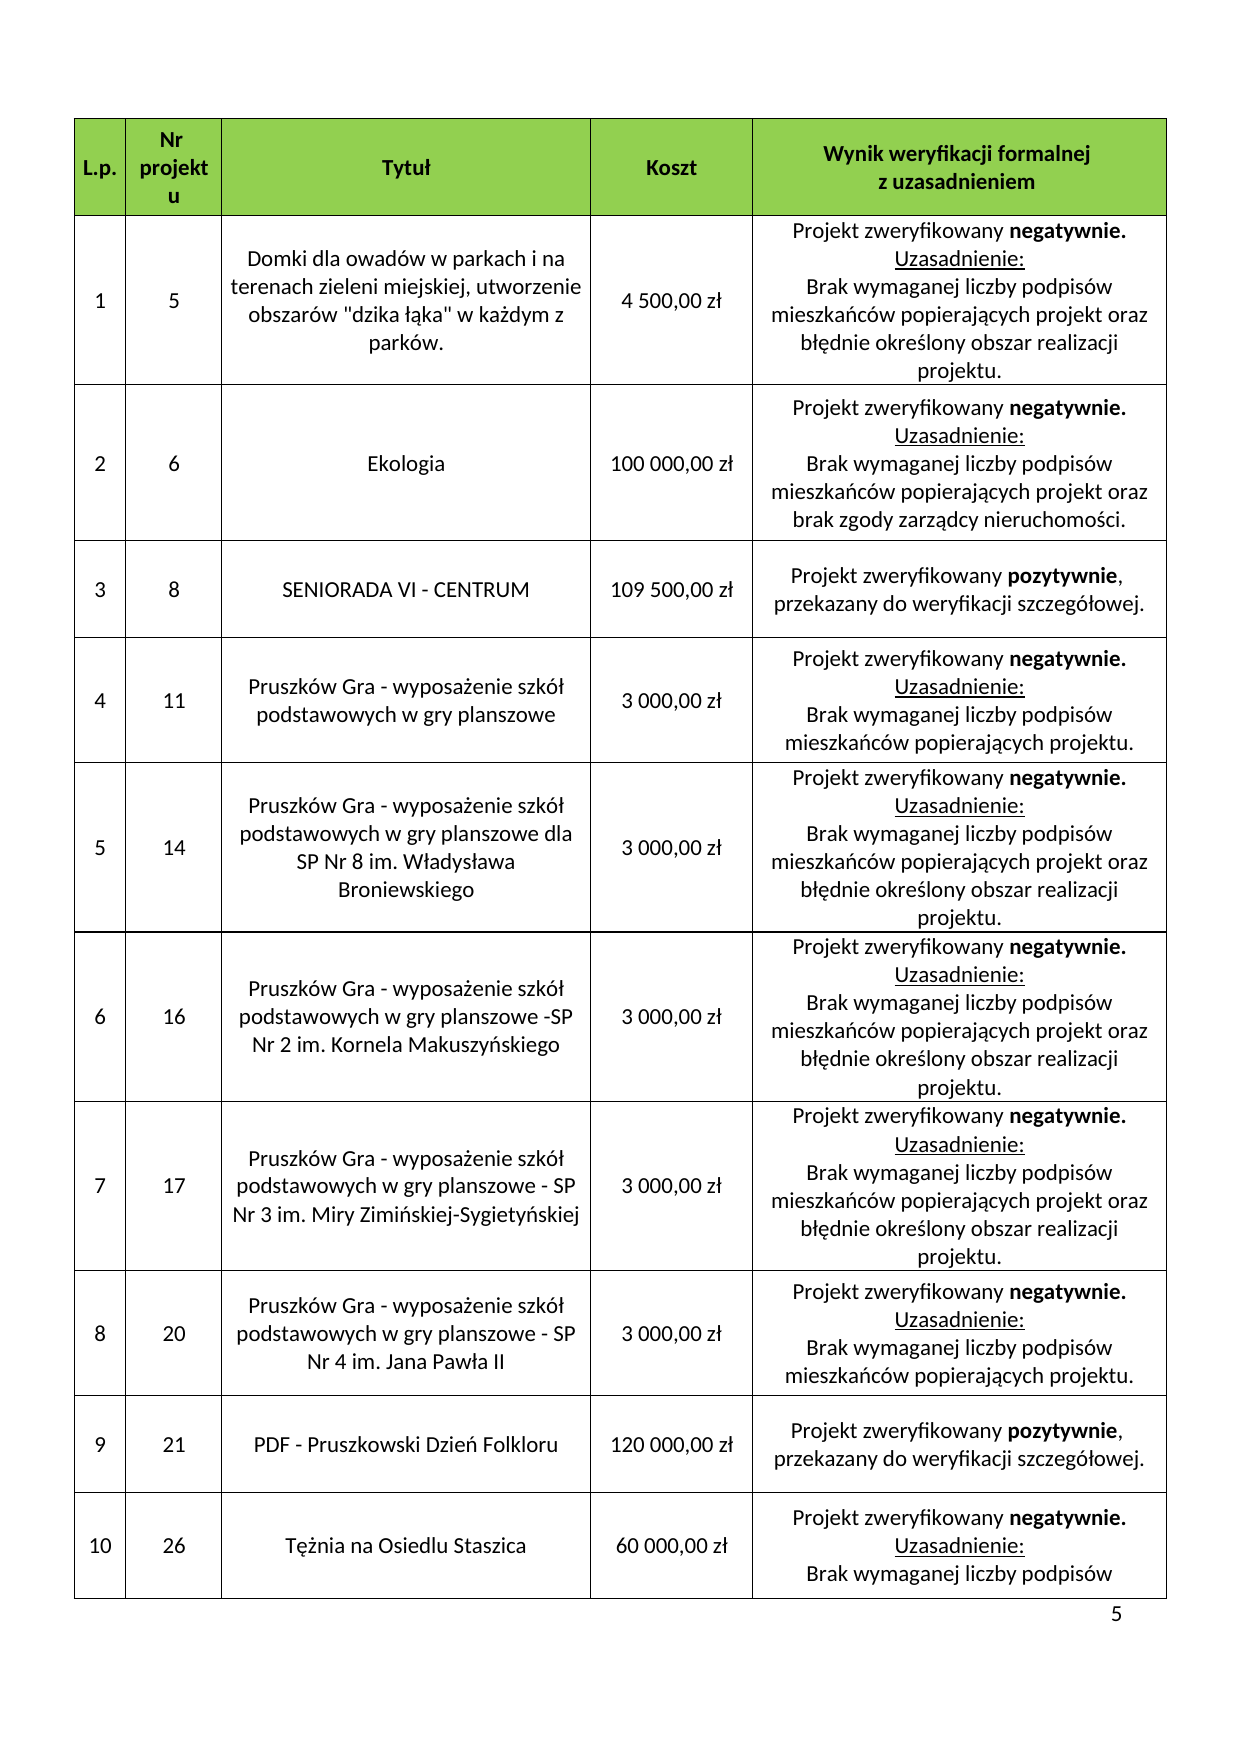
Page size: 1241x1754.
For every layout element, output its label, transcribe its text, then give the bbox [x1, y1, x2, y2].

table_cell Projekt zweryfikowany negatywnie. Uzasadnienie: Brak wymaganej liczby podpisów mieszkańców popierających projektu. [753, 638, 1166, 762]
table_cell 20 [126, 1271, 221, 1395]
table_cell Pruszków Gra - wyposażenie szkół podstawowych w gry planszowe - SP Nr 4 im. Jana Pawła II [222, 1271, 590, 1395]
table_cell 9 [75, 1396, 125, 1492]
table_cell 3 000,00 zł [591, 933, 752, 1101]
table_cell SENIORADA VI - CENTRUM [222, 541, 590, 637]
table_cell 100 000,00 zł [591, 385, 752, 540]
table_cell 16 [126, 933, 221, 1101]
table_cell 10 [75, 1493, 125, 1598]
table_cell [222, 1493, 590, 1598]
table_cell 11 [126, 638, 221, 762]
table_cell 6 [126, 385, 221, 540]
table_cell Nr projektu [126, 119, 221, 215]
table_cell Projekt zweryfikowany negatywnie. Uzasadnienie: Brak wymaganej liczby podpisów mieszkańców popierających projektu. [753, 1271, 1166, 1395]
table_cell Pruszków Gra - wyposażenie szkół podstawowych w gry planszowe dla SP Nr 8 im. Władysława Broniewskiego [222, 763, 590, 931]
table_cell 120 000,00 zł [591, 1396, 752, 1492]
table_cell Tytuł [222, 119, 590, 215]
table_cell 1 [75, 216, 125, 384]
table_cell 26 [126, 1493, 221, 1598]
table_cell Ekologia [222, 385, 590, 540]
table_cell 3 [75, 541, 125, 637]
table_cell Domki dla owadów w parkach i na terenach zieleni miejskiej, utworzenie obszarów "dzika łąka" w każdym z parków. [222, 216, 590, 384]
table_cell 5 [126, 216, 221, 384]
table_cell 4 500,00 zł [591, 216, 752, 384]
table_cell 17 [126, 1102, 221, 1270]
table_cell PDF - Pruszkowski Dzień Folkloru [222, 1396, 590, 1492]
table_cell 3 000,00 zł [591, 1271, 752, 1395]
table_cell Projekt zweryfikowany pozytywnie, przekazany do weryfikacji szczegółowej. [753, 1396, 1166, 1492]
table_cell Pruszków Gra - wyposażenie szkół podstawowych w gry planszowe -SP Nr 2 im. Kornela Makuszyńskiego [222, 933, 590, 1101]
table_cell 21 [126, 1396, 221, 1492]
table_cell 60 000,00 zł [591, 1493, 752, 1598]
table_cell Projekt zweryfikowany pozytywnie, przekazany do weryfikacji szczegółowej. [753, 541, 1166, 637]
table_cell 4 [75, 638, 125, 762]
table_cell 8 [126, 541, 221, 637]
table_cell Wynik weryfikacji formalnej z uzasadnieniem [753, 119, 1166, 215]
table_cell Pruszków Gra - wyposażenie szkół podstawowych w gry planszowe [222, 638, 590, 762]
table_cell 3 000,00 zł [591, 763, 752, 931]
table_cell 8 [75, 1271, 125, 1395]
table_cell 5 [75, 763, 125, 931]
table_cell 109 500,00 zł [591, 541, 752, 637]
table_cell 14 [126, 763, 221, 931]
table_cell 3 000,00 zł [591, 638, 752, 762]
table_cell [753, 1493, 1166, 1598]
table_cell 7 [75, 1102, 125, 1270]
table_cell Projekt zweryfikowany negatywnie. Uzasadnienie: Brak wymaganej liczby podpisów mieszkańców popierających projekt oraz brak zgody zarządcy nieruchomości. [753, 385, 1166, 540]
table_cell 3 000,00 zł [591, 1102, 752, 1270]
table_cell Pruszków Gra - wyposażenie szkół podstawowych w gry planszowe - SP Nr 3 im. Miry Zimińskiej-Sygietyńskiej [222, 1102, 590, 1270]
table_cell L.p. [75, 119, 125, 215]
table_cell 2 [75, 385, 125, 540]
table_cell 6 [75, 933, 125, 1101]
table_cell Koszt [591, 119, 752, 215]
